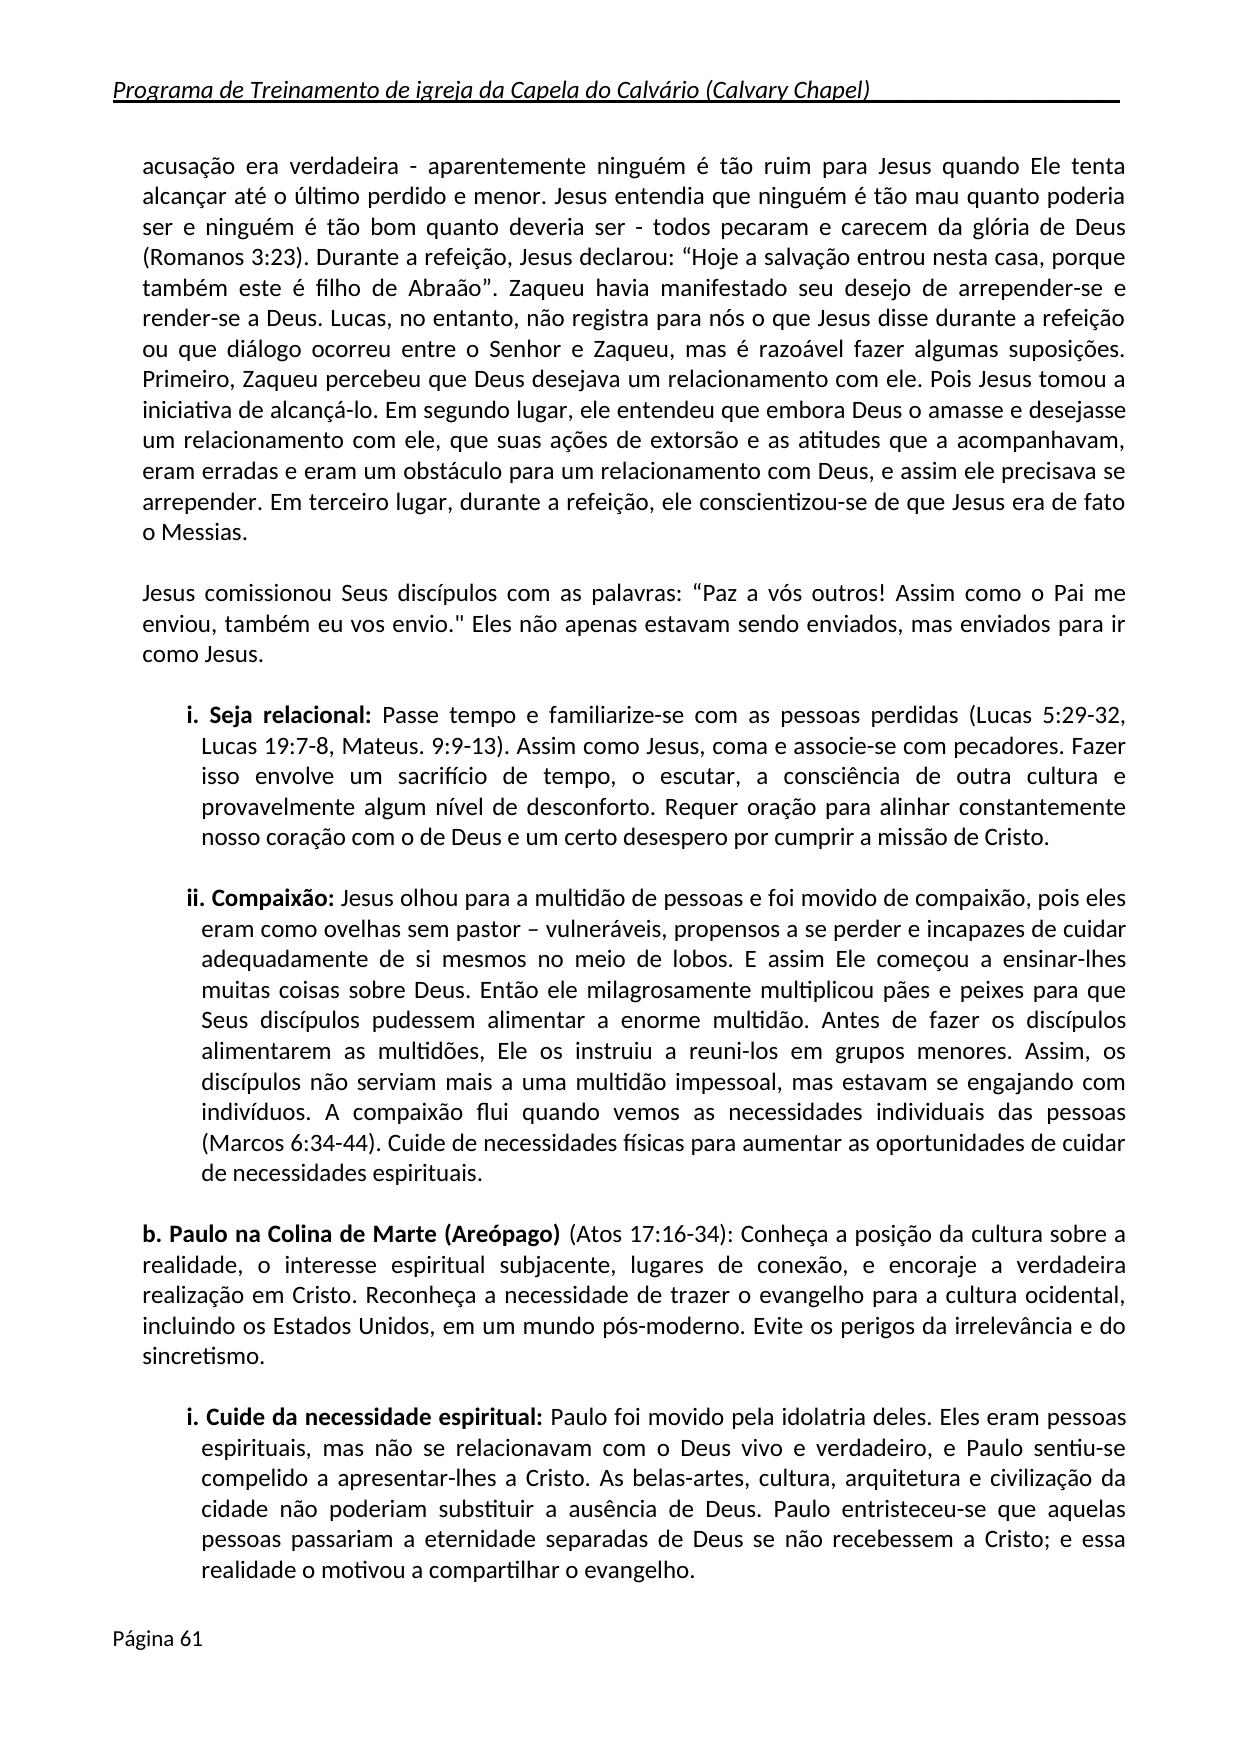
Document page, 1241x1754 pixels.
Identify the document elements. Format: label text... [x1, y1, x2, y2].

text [142, 150, 1128, 547]
text b. Paulo na Colina de Marte (Areópago) (Atos 17:16-34): Conheça a posição da cultura sobre a realidade, o interesse espiritual subjacente, lugares de conexão, e encoraje a verdadeira realização em Cristo. Reconheça a necessidade de trazer o evangelho para a cultura ocidental, incluindo os Estados Unidos, em um mundo pós-moderno. Evite os perigos da irrelevância e do sincretismo. [142, 1218, 1128, 1371]
text Jesus comissionou Seus discípulos com as palavras: “Paz a vós outros! Assim como o Pai me enviou, também eu vos envio." Eles não apenas estavam sendo enviados, mas enviados para ir como Jesus. [142, 577, 1128, 669]
text i. Cuide da necessidade espiritual: Paulo foi movido pela idolatria deles. Eles eram pessoas espirituais, mas não se relacionavam com o Deus vivo e verdadeiro, e Paulo sentiu-se compelido a apresentar-lhes a Cristo. As belas-artes, cultura, arquitetura e civilização da cidade não poderiam substituir a ausência de Deus. Paulo entristeceu-se que aquelas pessoas passariam a eternidade separadas de Deus se não recebessem a Cristo; e essa realidade o motivou a compartilhar o evangelho. [186, 1401, 1128, 1584]
text ii. Compaixão: Jesus olhou para a multidão de pessoas e foi movido de compaixão, pois eles eram como ovelhas sem pastor – vulneráveis, propensos a se perder e incapazes de cuidar adequadamente de si mesmos no meio de lobos. E assim Ele começou a ensinar-lhes muitas coisas sobre Deus. Então ele milagrosamente multiplicou pães e peixes para que Seus discípulos pudessem alimentar a enorme multidão. Antes de fazer os discípulos alimentarem as multidões, Ele os instruiu a reuni-los em grupos menores. Assim, os discípulos não serviam mais a uma multidão impessoal, mas estavam se engajando com indivíduos. A compaixão flui quando vemos as necessidades individuais das pessoas (Marcos 6:34-44). Cuide de necessidades físicas para aumentar as oportunidades de cuidar de necessidades espirituais. [186, 882, 1128, 1188]
text i. Seja relacional: Passe tempo e familiarize-se com as pessoas perdidas (Lucas 5:29-32, Lucas 19:7-8, Mateus. 9:9-13). Assim como Jesus, coma e associe-se com pecadores. Fazer isso envolve um sacrifício de tempo, o escutar, a consciência de outra cultura e provavelmente algum nível de desconforto. Requer oração para alinhar constantemente nosso coração com o de Deus e um certo desespero por cumprir a missão de Cristo. [186, 699, 1128, 852]
